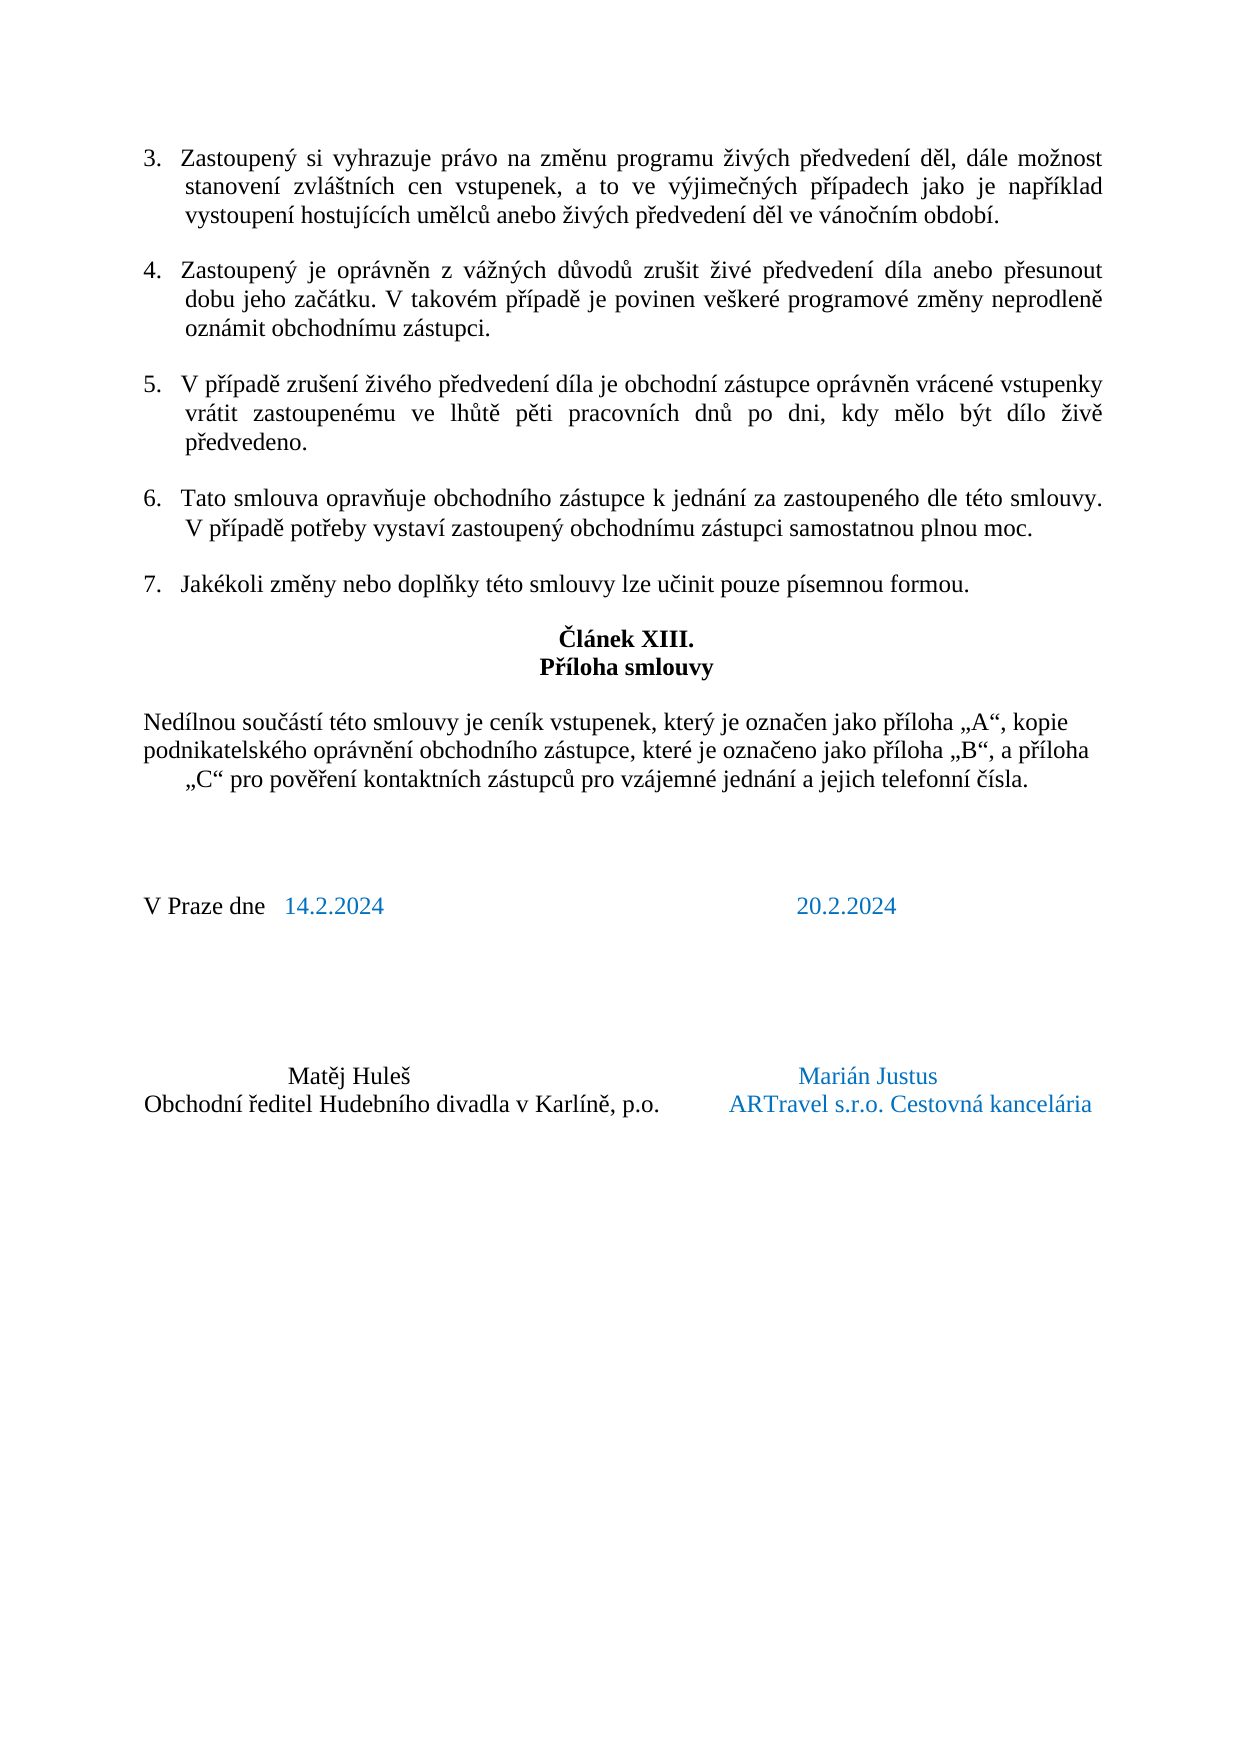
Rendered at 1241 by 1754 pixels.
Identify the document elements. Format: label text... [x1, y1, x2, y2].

list Tato smlouva opravňuje obchodního zástupce k jednání za zastoupeného dle této smlouvy. V případě potřeby vystaví zastoupený obchodnímu zástupci samostatnou plnou moc. [143, 483, 1103, 542]
text V Praze dne 14.2.2024 20.2.2024 [143, 892, 1096, 920]
text Obchodní ředitel Hudebního divadla v Karlíně, p.o. ARTravel s.r.o. Cestovná kancelária [144, 1090, 1127, 1118]
text podnikatelského oprávnění obchodního zástupce, které je označeno jako příloha „B“, a příloha „C“ pro pověření kontaktních zástupců pro vzájemné jednání a jejich telefonní čísla. [143, 736, 1103, 793]
subtitle Článek XIII. [149, 626, 1103, 653]
list Jakékoli změny nebo doplňky této smlouvy lze učinit pouze písemnou formou. [143, 571, 1103, 598]
subtitle Příloha smlouvy [149, 653, 1103, 681]
list Zastoupený si vyhrazuje právo na změnu programu živých předvedení děl, dále možnost stanovení zvláštních cen vstupenek, a to ve výjimečných případech jako je například vystoupení hostujících umělců anebo živých předvedení děl ve vánočním období. [143, 143, 1103, 229]
list Zastoupený je oprávněn z vážných důvodů zrušit živé předvedení díla anebo přesunout dobu jeho začátku. V takovém případě je povinen veškeré programové změny neprodleně oznámit obchodnímu zástupci. [143, 256, 1103, 343]
text Matěj Huleš Marián Justus [144, 1062, 1127, 1090]
list V případě zrušení živého předvedení díla je obchodní zástupce oprávněn vrácené vstupenky vrátit zastoupenému ve lhůtě pěti pracovních dnů po dni, kdy mělo být dílo živě předvedeno. [143, 370, 1103, 457]
text Nedílnou součástí této smlouvy je ceník vstupenek, který je označen jako příloha „A“, kopie [143, 708, 1103, 736]
